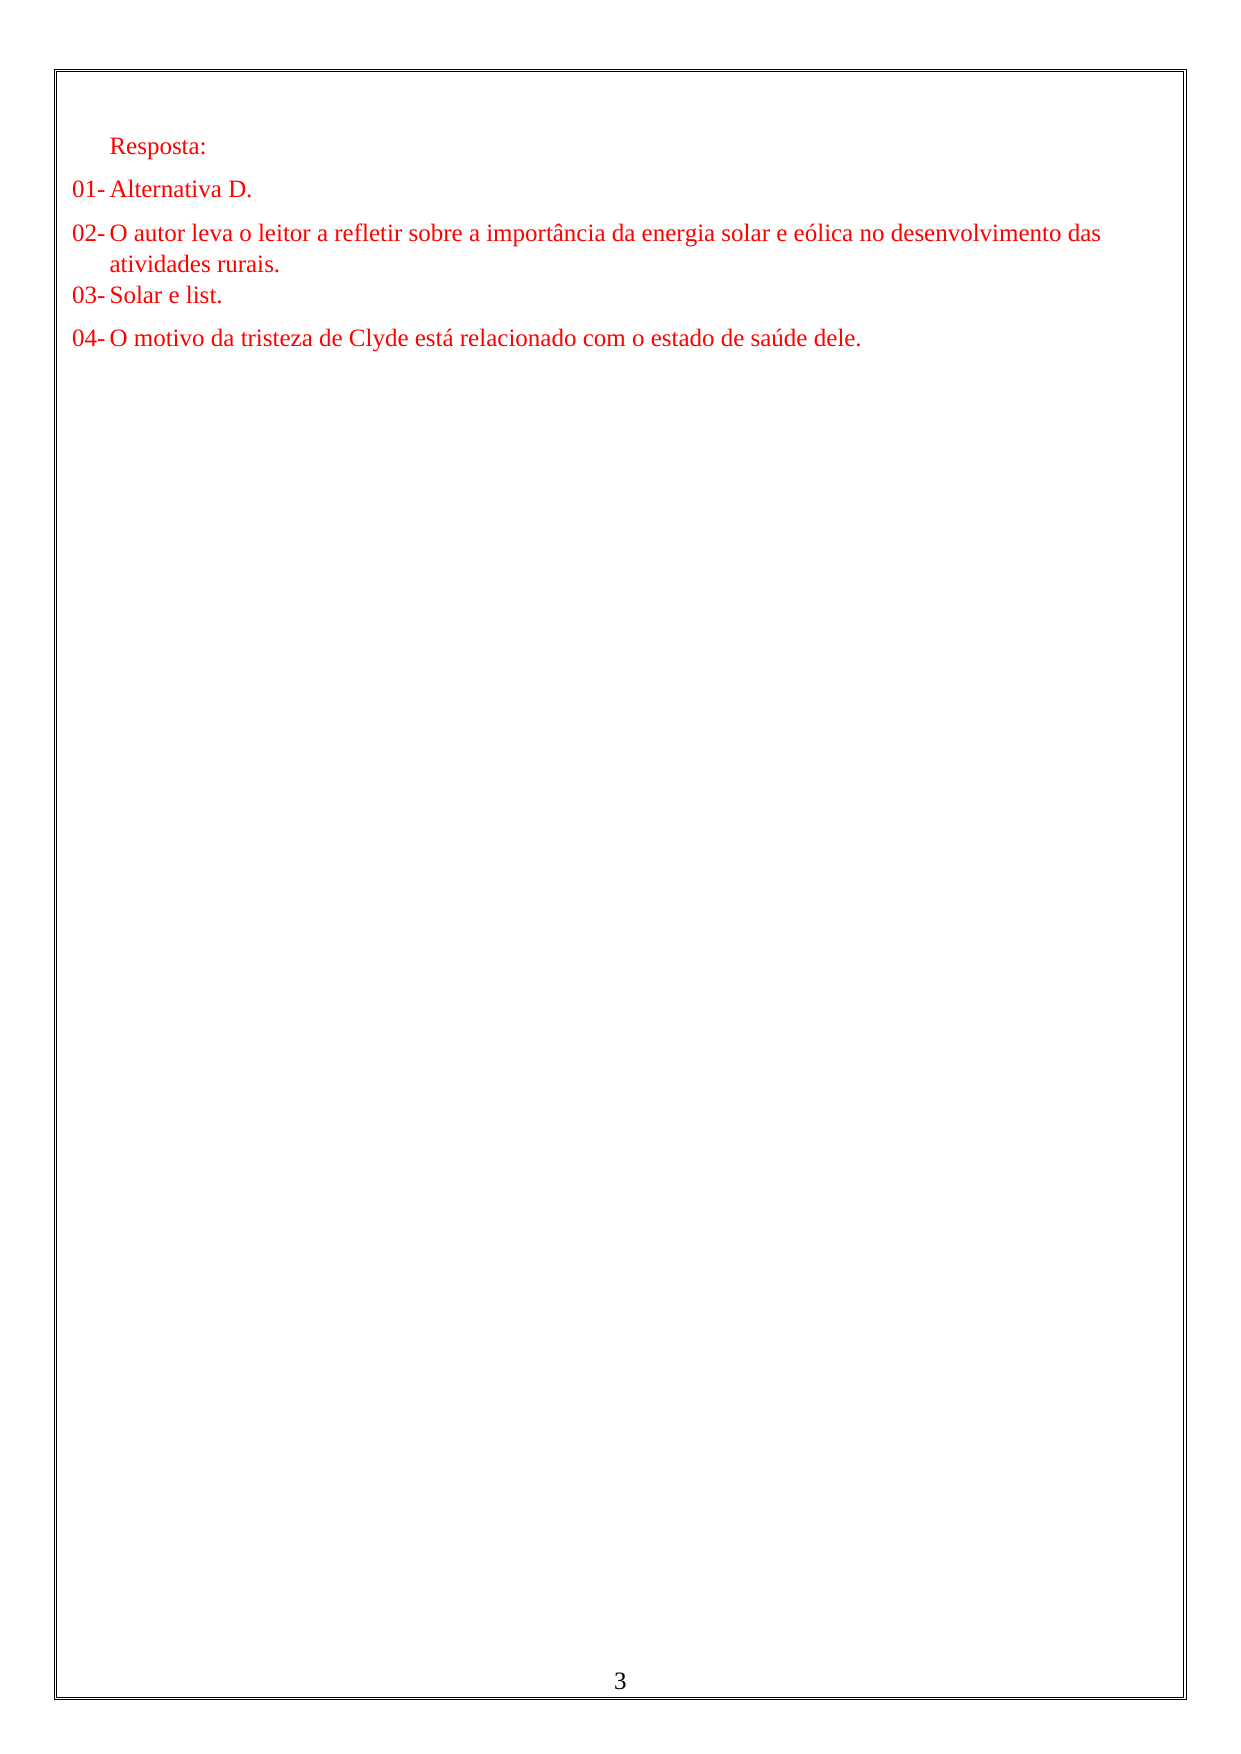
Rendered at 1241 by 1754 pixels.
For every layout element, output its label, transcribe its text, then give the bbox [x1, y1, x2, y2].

list Alternativa D. [72, 174, 1161, 203]
list O autor leva o leitor a refletir sobre a importância da energia solar e eólica no desenvolvimento das atividades rurais. [72, 218, 1175, 277]
text Resposta: [109, 131, 1161, 160]
list O motivo da tristeza de Clyde está relacionado com o estado de saúde dele. [72, 323, 1175, 352]
list Solar e list. [72, 280, 1161, 308]
